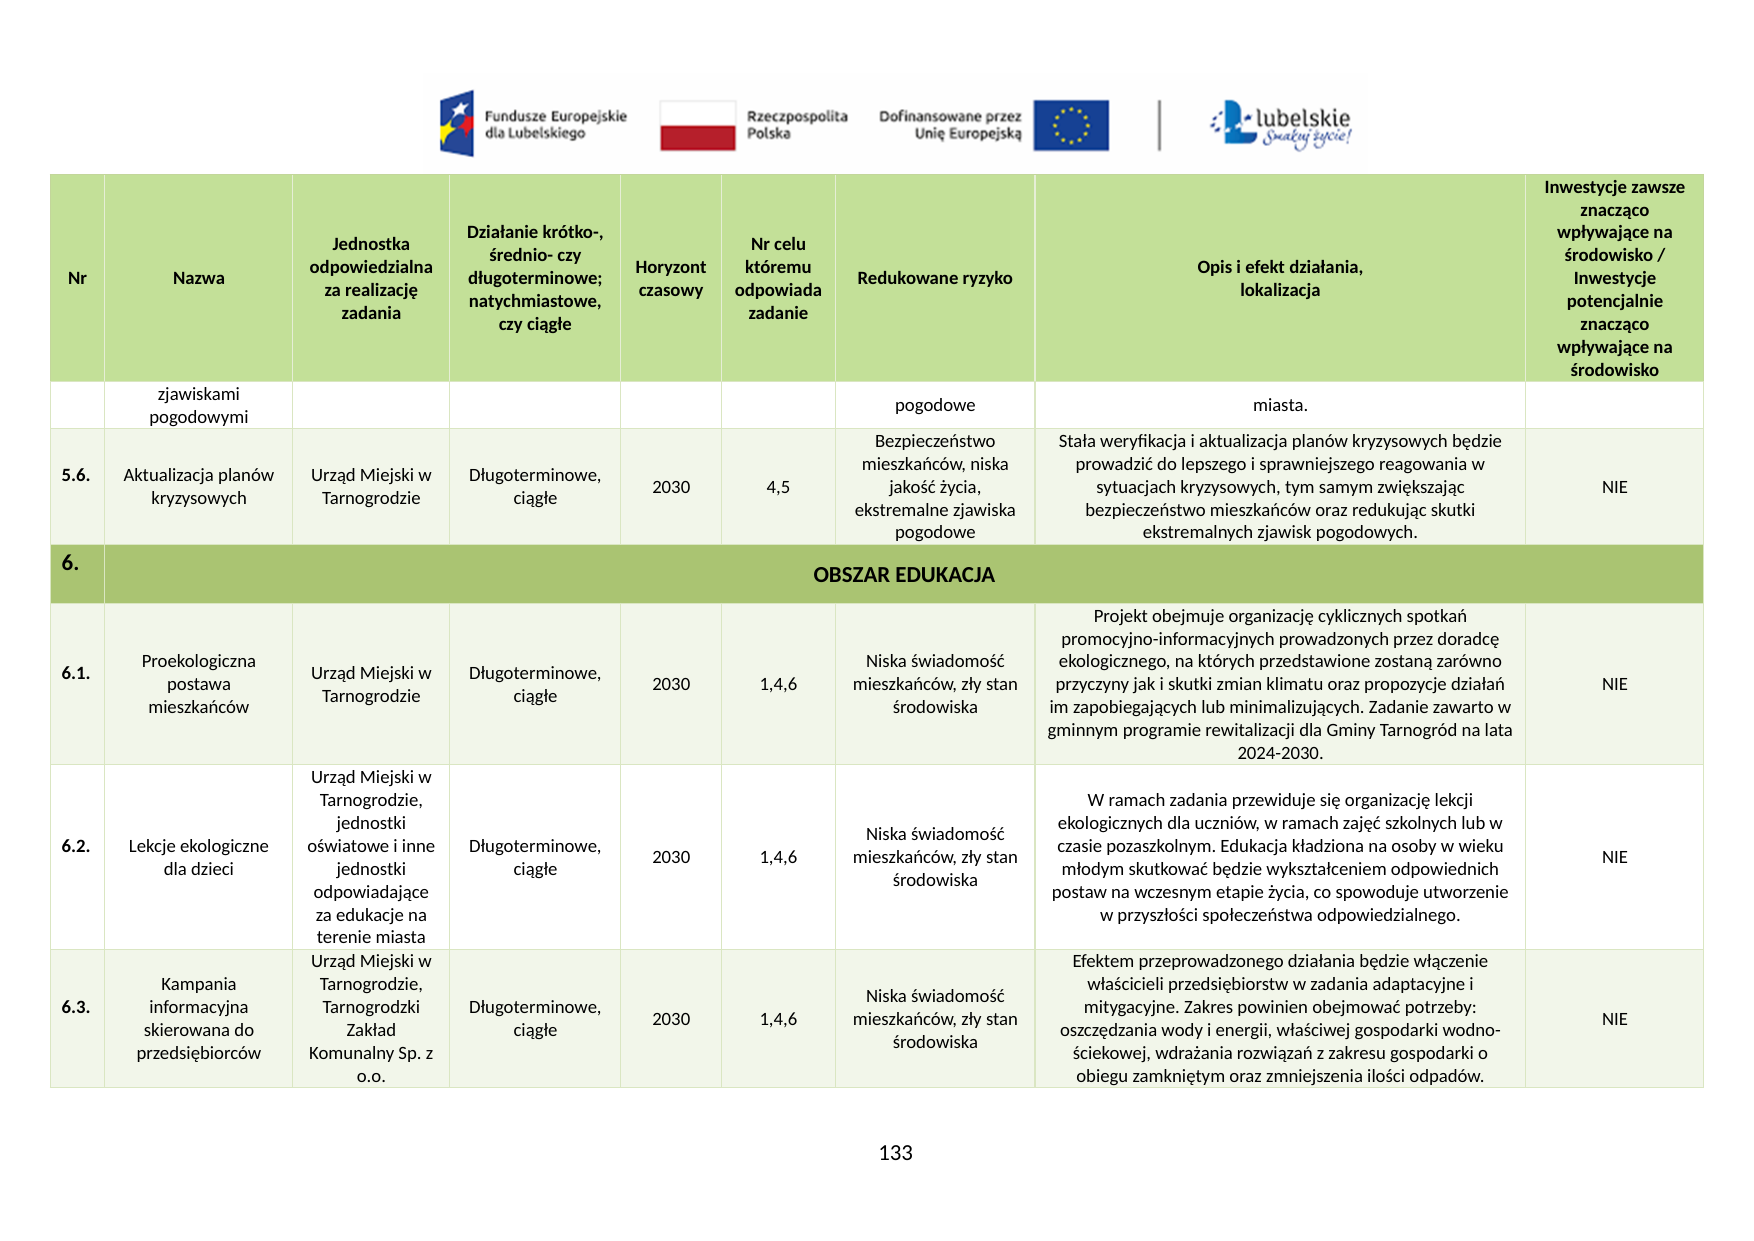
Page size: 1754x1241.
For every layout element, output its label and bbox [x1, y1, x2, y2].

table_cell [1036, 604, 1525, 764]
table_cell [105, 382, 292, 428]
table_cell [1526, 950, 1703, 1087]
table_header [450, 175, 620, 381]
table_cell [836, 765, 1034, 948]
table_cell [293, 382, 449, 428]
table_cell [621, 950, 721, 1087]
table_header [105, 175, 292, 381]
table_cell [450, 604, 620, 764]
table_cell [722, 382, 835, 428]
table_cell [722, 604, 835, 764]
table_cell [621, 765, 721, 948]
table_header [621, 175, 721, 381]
picture [423, 73, 1369, 174]
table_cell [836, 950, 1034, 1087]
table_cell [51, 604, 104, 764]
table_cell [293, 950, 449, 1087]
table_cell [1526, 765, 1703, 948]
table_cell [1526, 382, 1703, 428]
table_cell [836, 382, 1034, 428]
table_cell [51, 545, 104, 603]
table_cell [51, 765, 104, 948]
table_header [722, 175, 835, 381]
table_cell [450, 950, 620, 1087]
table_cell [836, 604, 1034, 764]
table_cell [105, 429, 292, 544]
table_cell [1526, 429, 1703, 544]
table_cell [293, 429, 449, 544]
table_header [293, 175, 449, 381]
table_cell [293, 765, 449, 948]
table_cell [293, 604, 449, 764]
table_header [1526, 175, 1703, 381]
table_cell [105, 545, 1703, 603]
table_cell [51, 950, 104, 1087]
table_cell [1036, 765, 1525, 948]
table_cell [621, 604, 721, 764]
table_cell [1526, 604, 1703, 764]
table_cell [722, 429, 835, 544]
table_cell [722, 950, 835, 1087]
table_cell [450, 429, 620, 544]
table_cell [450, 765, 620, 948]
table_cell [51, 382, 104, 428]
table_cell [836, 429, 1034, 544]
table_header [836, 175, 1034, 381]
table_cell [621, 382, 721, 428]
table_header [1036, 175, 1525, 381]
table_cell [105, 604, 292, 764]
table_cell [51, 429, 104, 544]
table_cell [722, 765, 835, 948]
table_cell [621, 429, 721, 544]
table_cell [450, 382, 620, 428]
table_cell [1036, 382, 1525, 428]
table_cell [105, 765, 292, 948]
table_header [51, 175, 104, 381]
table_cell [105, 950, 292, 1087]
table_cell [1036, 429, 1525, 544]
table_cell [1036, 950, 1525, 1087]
